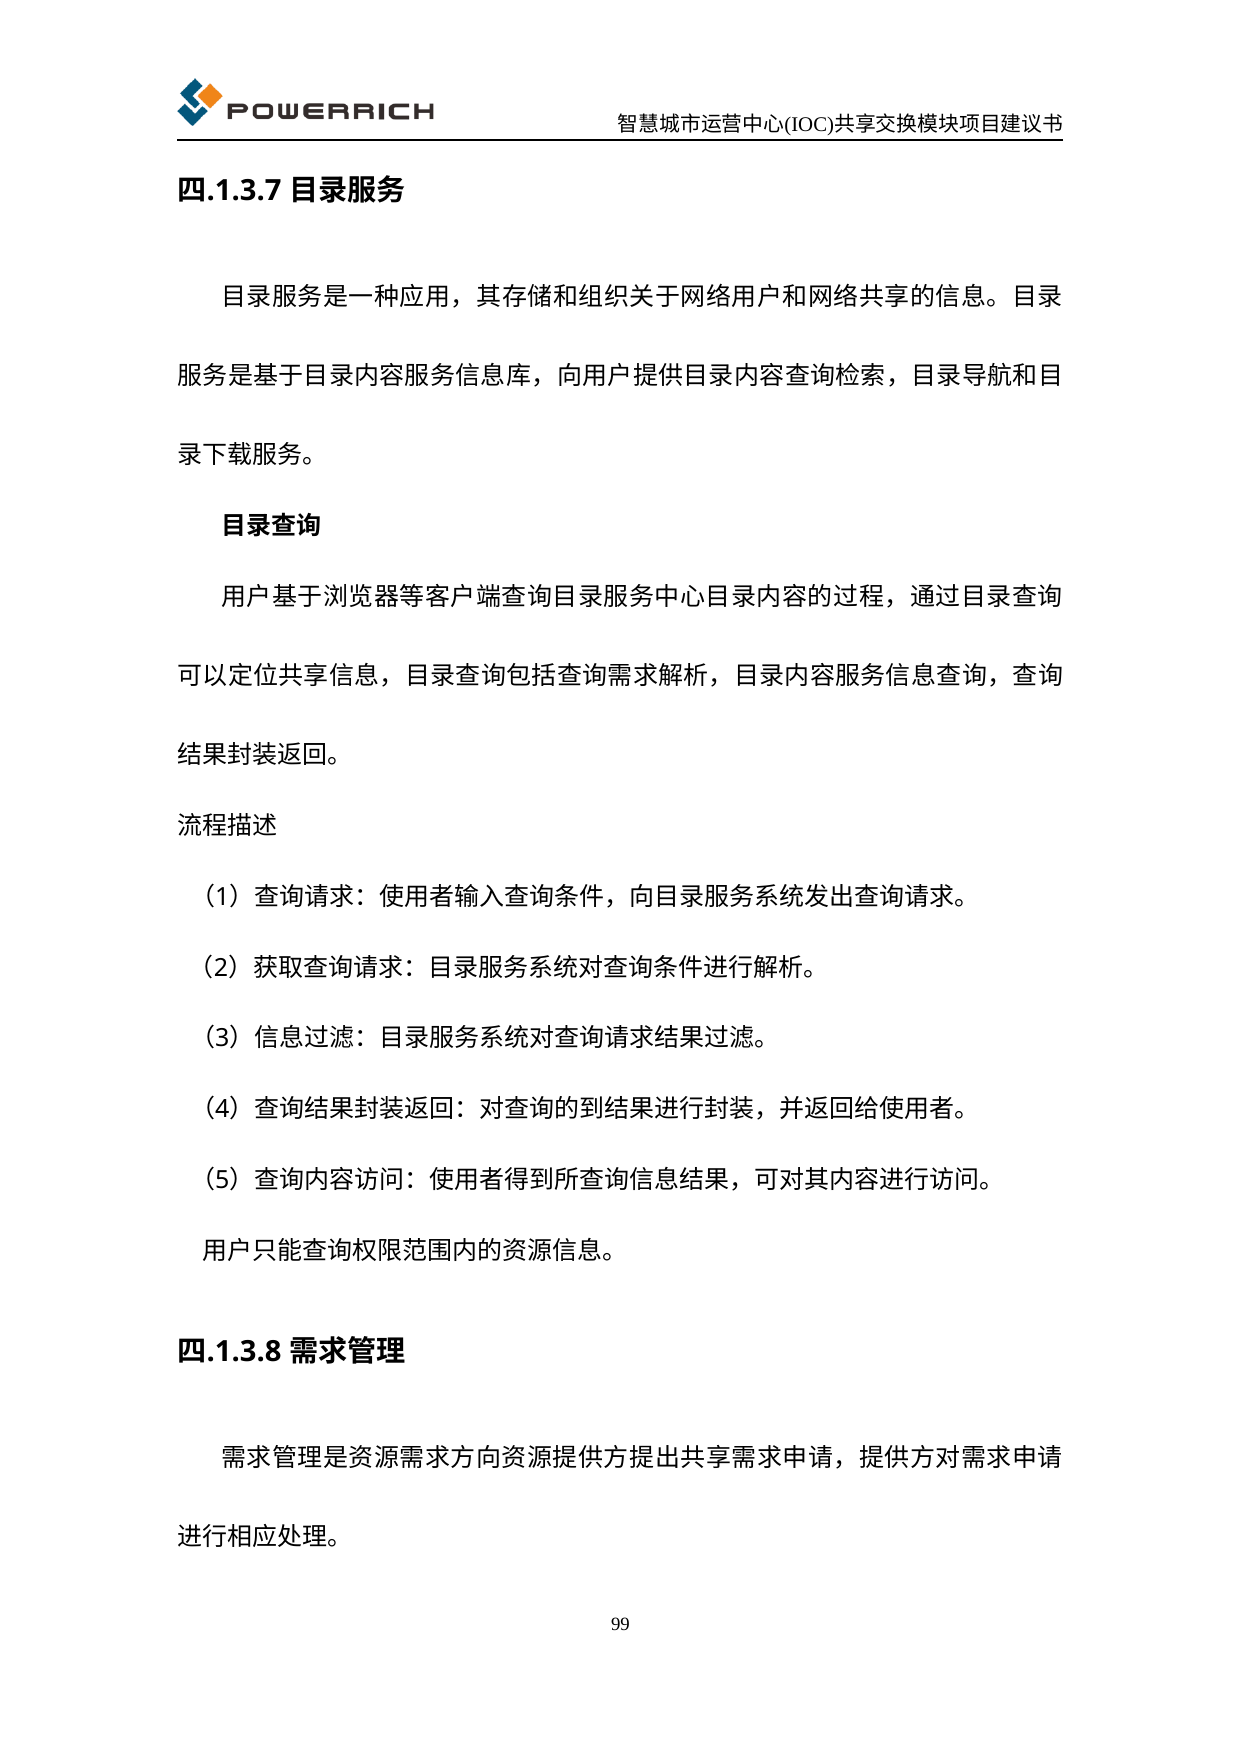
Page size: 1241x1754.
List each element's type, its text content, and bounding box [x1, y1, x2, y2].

subtitle 需求管理 [177, 1322, 1063, 1375]
text 用户只能查询权限范围内的资源信息。 [177, 1222, 1063, 1275]
picture [177, 78, 434, 126]
text （4）查询结果封装返回：对查询的到结果进行封装，并返回给使用者。 [177, 1081, 1063, 1133]
text （2）获取查询请求：目录服务系统对查询条件进行解析。 [189, 939, 1063, 992]
text 目录服务是一种应用，其存储和组织关于网络用户和网络共享的信息。目录服务是基于目录内容服务信息库，向用户提供目录内容查询检索，目录导航和目录下载服务。 [177, 268, 1063, 479]
text 用户基于浏览器等客户端查询目录服务中心目录内容的过程，通过目录查询可以定位共享信息，目录查询包括查询需求解析，目录内容服务信息查询，查询结果封装返回。 [177, 568, 1063, 779]
text （1）查询请求：使用者输入查询条件，向目录服务系统发出查询请求。 [177, 868, 1063, 921]
text 目录查询 [177, 497, 1063, 550]
text （3）信息过滤：目录服务系统对查询请求结果过滤。 [177, 1010, 1063, 1062]
text （5）查询内容访问：使用者得到所查询信息结果，可对其内容进行访问。 [177, 1151, 1063, 1204]
text 需求管理是资源需求方向资源提供方提出共享需求申请，提供方对需求申请进行相应处理。 [177, 1429, 1063, 1561]
text 流程描述 [177, 797, 1063, 850]
subtitle 目录服务 [177, 162, 1063, 214]
picture [177, 113, 190, 126]
